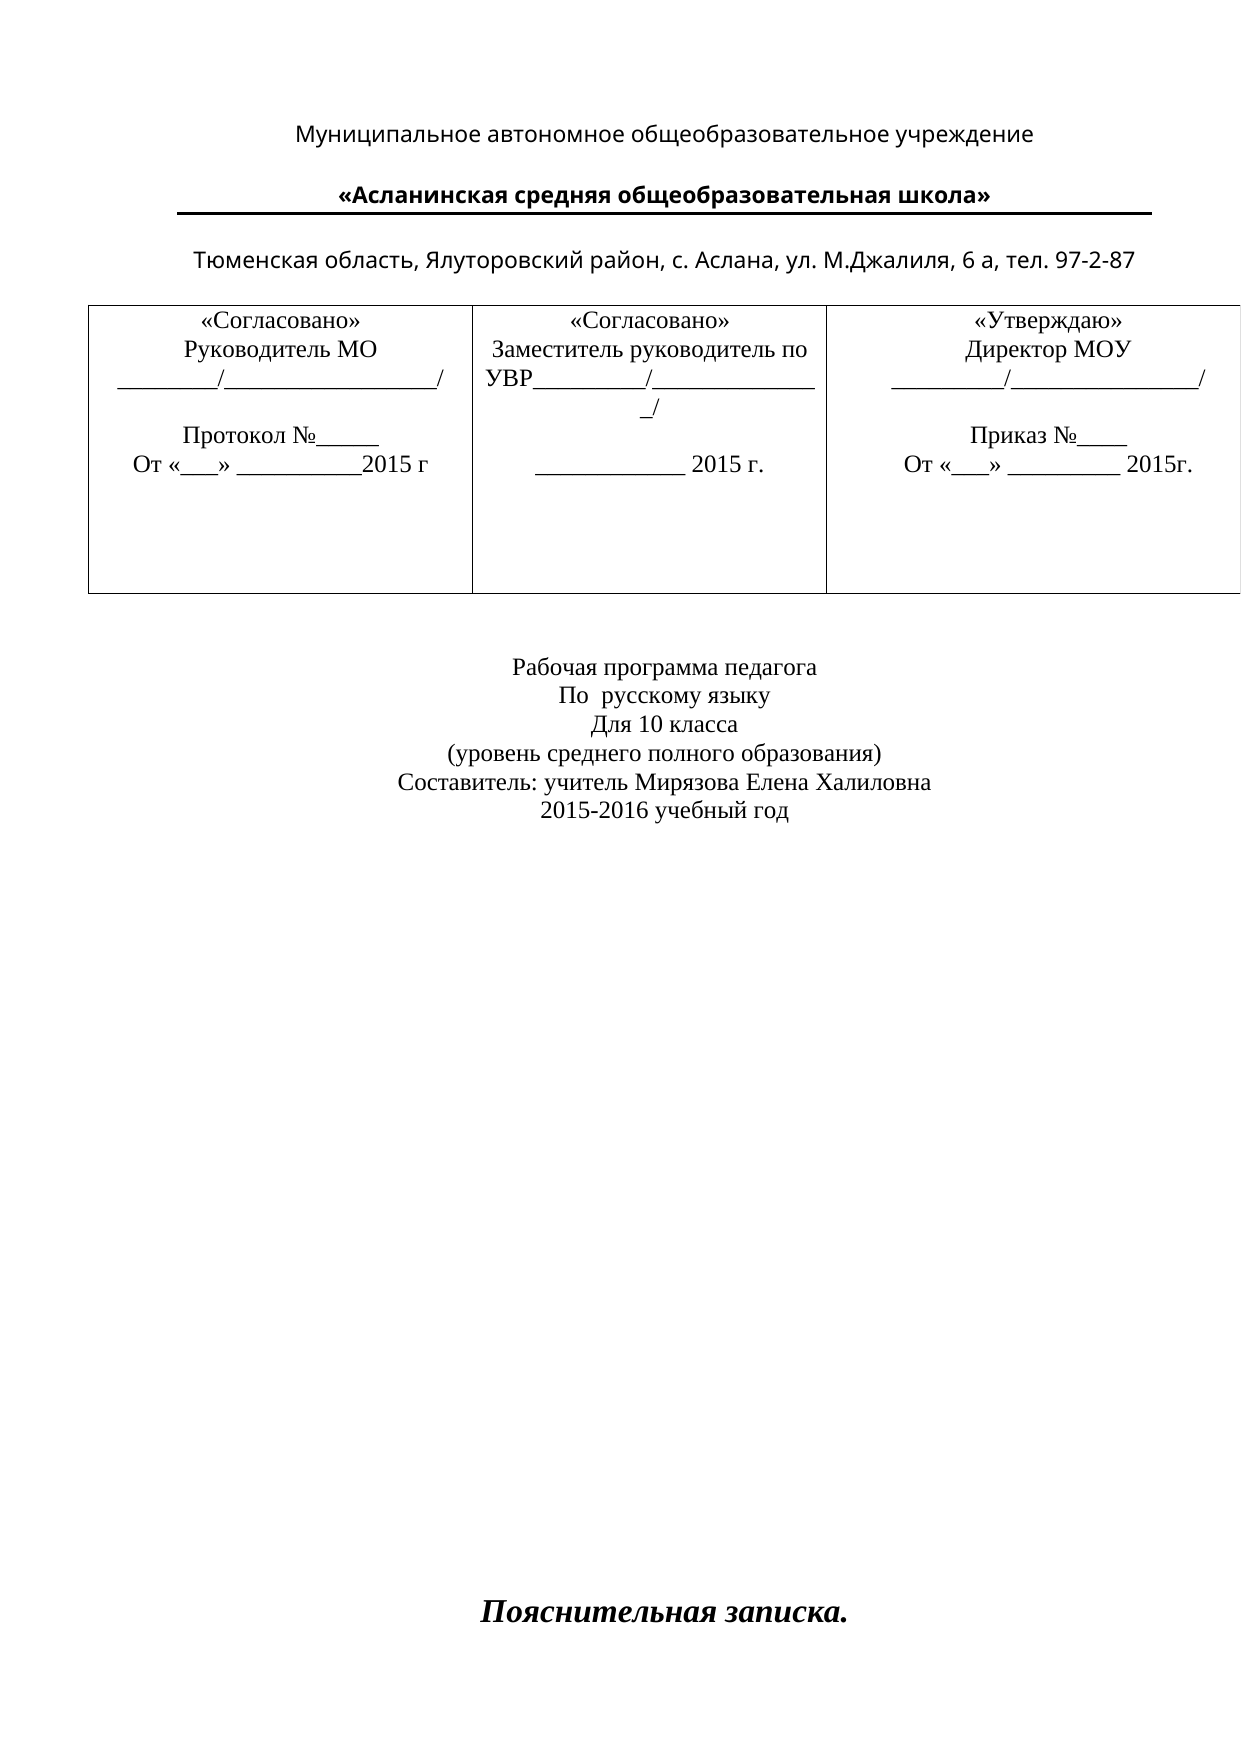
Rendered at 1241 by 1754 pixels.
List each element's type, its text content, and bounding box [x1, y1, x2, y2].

text 2015-2016 учебный год [177, 795, 1152, 824]
text Составитель: учитель Мирязова Елена Халиловна [177, 767, 1152, 795]
text Муниципальное автономное общеобразовательное учреждение [177, 118, 1152, 149]
text «Асланинская средняя общеобразовательная школа» [177, 178, 1152, 212]
text По русскому языку [177, 680, 1152, 709]
text Рабочая программа педагога [177, 652, 1152, 680]
text Тюменская область, Ялуторовский район, с. Аслана, ул. М.Джалиля, 6 а, тел. 97-2-87 [177, 244, 1152, 275]
table_header «Согласовано» Руководитель МО ________/_________________/ Протокол №_____ От «___» __________2015 г [89, 306, 472, 593]
table_header «Утверждаю» Директор МОУ _________/_______________/ Приказ №____ От «___» _________ 2015г. [827, 306, 1240, 593]
table_header «Согласовано» Заместитель руководитель по УВР_________/______________/ ____________ 2015 г. [473, 306, 826, 593]
text (уровень среднего полного образования) [177, 738, 1152, 767]
text Для 10 класса [177, 709, 1152, 738]
text Пояснительная записка. [177, 1591, 1152, 1629]
